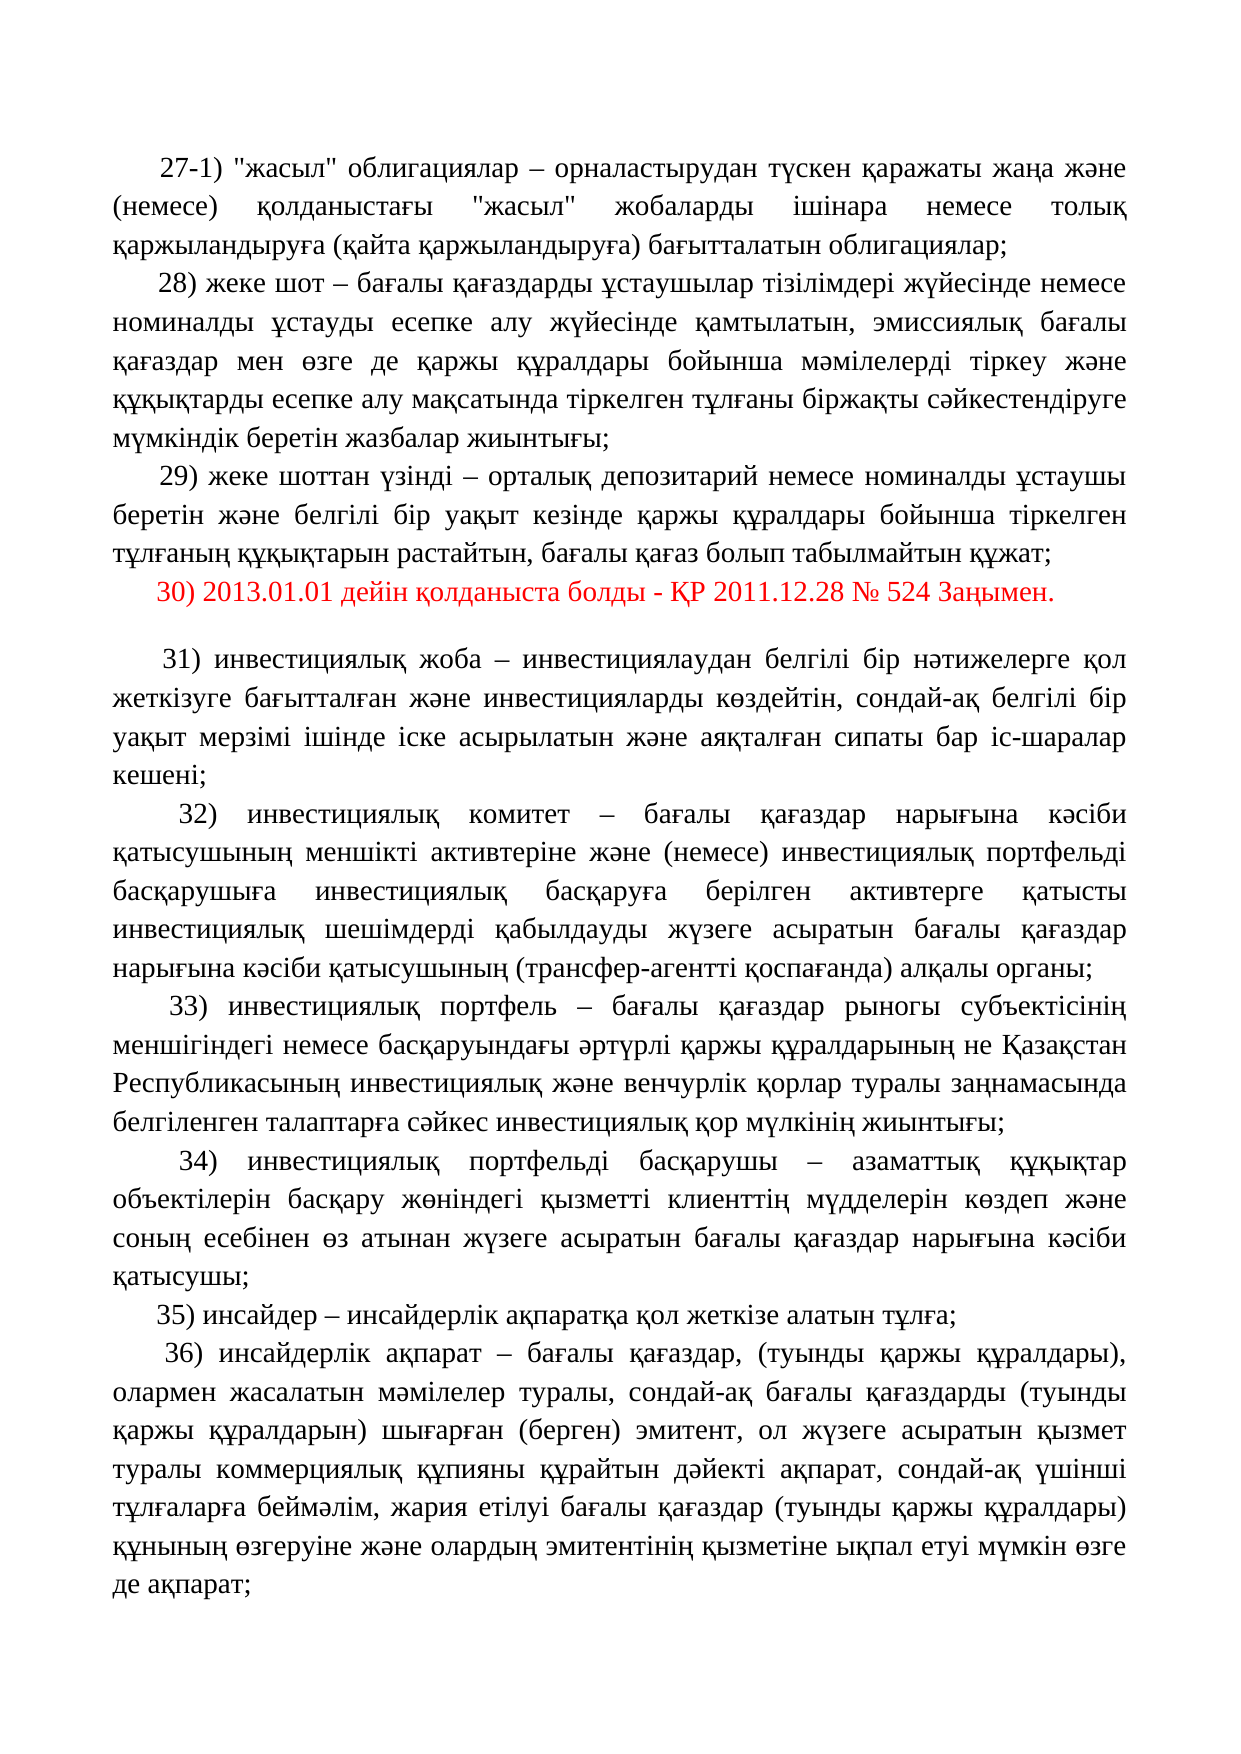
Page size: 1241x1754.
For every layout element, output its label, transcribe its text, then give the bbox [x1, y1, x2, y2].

text 35) инсайдер – инсайдерлік ақпаратқа қол жеткізе алатын тұлға; [112, 1297, 1128, 1330]
text 33) инвестициялық портфель – бағалы қағаздар рыногы субъектiсiнiң меншiгiндегi немесе басқаруындағы әртүрлi қаржы құралдарының не Қазақстан Республикасының инвестициялық және венчурлік қорлар туралы заңнамасында белгiленген талаптарға сәйкес инвестициялық қор мүлкiнiң жиынтығы; [112, 988, 1128, 1138]
text 27-1) "жасыл" облигациялар – орналастырудан түскен қаражаты жаңа және (немесе) қолданыстағы "жасыл" жобаларды ішінара немесе толық қаржыландыруға (қайта қаржыландыруға) бағытталатын облигациялар; [112, 150, 1128, 261]
text 31) инвестициялық жоба – инвестициялаудан белгiлi бiр нәтижелерге қол жеткiзуге бағытталған және инвестицияларды көздейтiн, сондай-ақ белгiлi бiр уақыт мерзiмi iшiнде iске асырылатын және аяқталған сипаты бар iс-шаралар кешенi; [112, 642, 1128, 791]
text 32) инвестициялық комитет – бағалы қағаздар нарығына кәсіби қатысушының меншікті активтеріне және (немесе) инвестициялық портфельді басқарушыға инвестициялық басқаруға берілген активтерге қатысты инвестициялық шешімдерді қабылдауды жүзеге асыратын бағалы қағаздар нарығына кәсіби қатысушының (трансфер-агентті қоспағанда) алқалы органы; [112, 796, 1128, 983]
text 28) жеке шот – бағалы қағаздарды ұстаушылар тiзiлiмдері жүйесiнде немесе номиналды ұстауды есепке алу жүйесiнде қамтылатын, эмиссиялық бағалы қағаздар мен өзге де қаржы құралдары бойынша мәмiлелердi тiркеу және құқықтарды есепке алу мақсатында тiркелген тұлғаны бiржақты сәйкестендiруге мүмкiндiк беретiн жазбалар жиынтығы; [112, 266, 1128, 453]
text 29) жеке шоттан үзiндi – орталық депозитарий немесе номиналды ұстаушы беретiн және белгiлi бiр уақыт кезiнде қаржы құралдары бойынша тiркелген тұлғаның құқықтарын растайтын, бағалы қағаз болып табылмайтын құжат; [112, 458, 1128, 569]
text 34) инвестициялық портфельдi басқарушы – азаматтық құқықтар объектiлерiн басқару жөнiндегi қызметтi клиенттiң мүдделерiн көздеп және соның есебiнен өз атынан жүзеге асыратын бағалы қағаздар нарығына кәсiби қатысушы; [112, 1143, 1128, 1292]
text 30) 2013.01.01 дейін қолданыста болды - ҚР 2011.12.28 № 524 Заңымен. [112, 574, 1128, 638]
